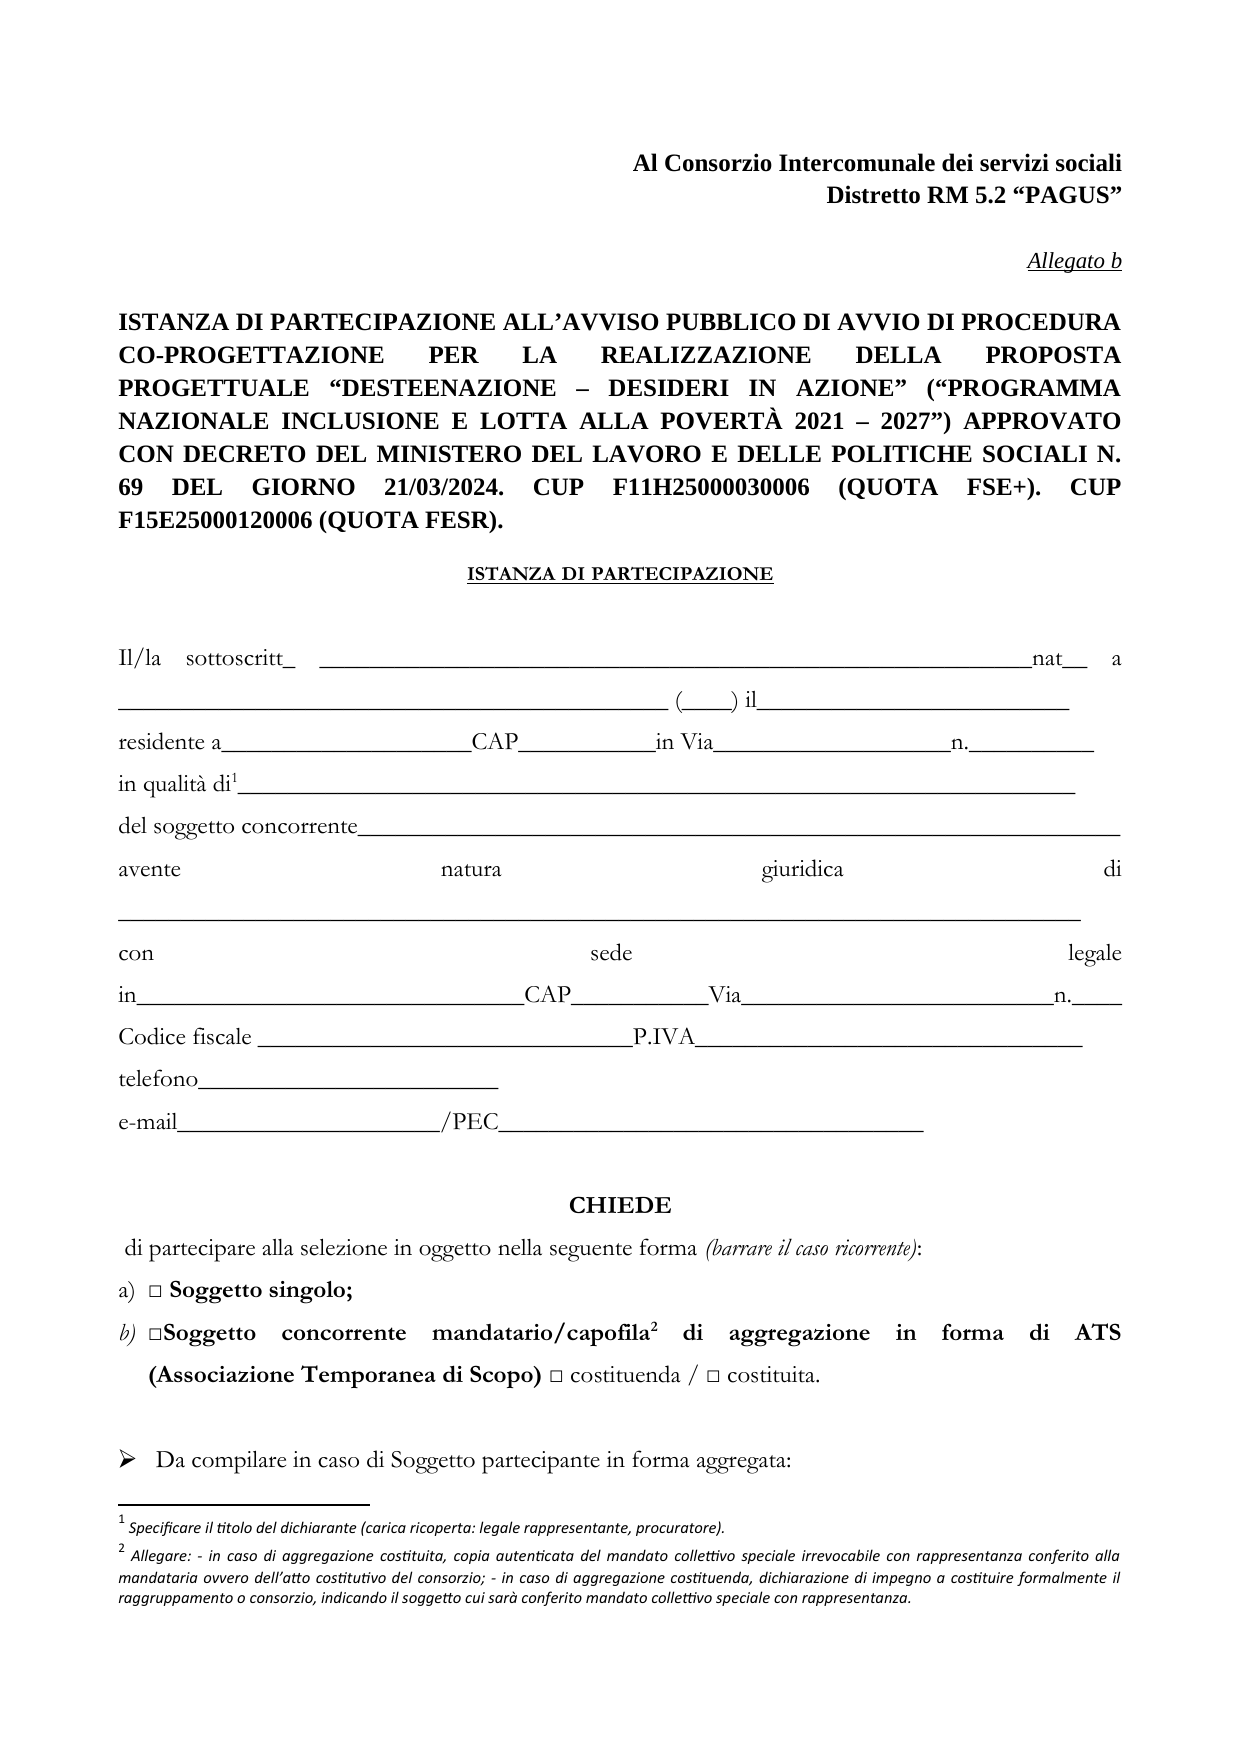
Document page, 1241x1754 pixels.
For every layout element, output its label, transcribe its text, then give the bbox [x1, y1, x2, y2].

text in qualità di___________________________________________________________________ [118, 770, 1122, 798]
text residente a____________________CAP___________in Via___________________n.__________ [118, 728, 1122, 756]
list □Soggetto concorrente mandatario/capofila di aggregazione in forma di ATS (Associazione Temporanea di Scopo) □ costituenda / □ costituita. [118, 1318, 1122, 1389]
text avente natura giuridica di _____________________________________________________________________________ [118, 854, 1122, 925]
list □ Soggetto singolo; [118, 1276, 1122, 1304]
text CHIEDE [118, 1192, 1122, 1220]
text con sede legale in_______________________________CAP___________Via_________________________n.____ [118, 939, 1122, 1009]
text ISTANZA DI PARTECIPAZIONE ALL’AVVISO PUBBLICO DI AVVIO DI PROCEDURA CO-PROGETTAZIONE PER LA REALIZZAZIONE DELLA PROPOSTA PROGETTUALE “DESTEENAZIONE – DESIDERI IN AZIONE” (“PROGRAMMA NAZIONALE INCLUSIONE E LOTTA ALLA POVERTÀ 2021 – 2027”) APPROVATO CON DECRETO DEL MINISTERO DEL LAVORO E DELLE POLITICHE SOCIALI N. 69 DEL GIORNO 21/03/2024. CUP F11H25000030006 (QUOTA FSE+). CUP F15E25000120006 (QUOTA FESR). [118, 307, 1122, 534]
text istanza di partecipazione [118, 559, 1122, 587]
text Il/la sottoscritt_ _________________________________________________________nat__ a ____________________________________________ (____) il_________________________ [118, 643, 1122, 714]
text Distretto RM 5.2 “PAGUS” [118, 181, 1122, 209]
text Codice fiscale ______________________________P.IVA_______________________________ [118, 1023, 1122, 1051]
text del soggetto concorrente_____________________________________________________________ [118, 812, 1122, 840]
text telefono________________________ [118, 1065, 1122, 1093]
text di partecipare alla selezione in oggetto nella seguente forma (barrare il caso ricorrente): [118, 1234, 1122, 1262]
text Allegato b [118, 247, 1122, 273]
list Da compilare in caso di Soggetto partecipante in forma aggregata: [118, 1431, 1122, 1482]
text Al Consorzio Intercomunale dei servizi sociali [118, 148, 1122, 176]
text e-mail_____________________/PEC__________________________________ [118, 1107, 1122, 1136]
